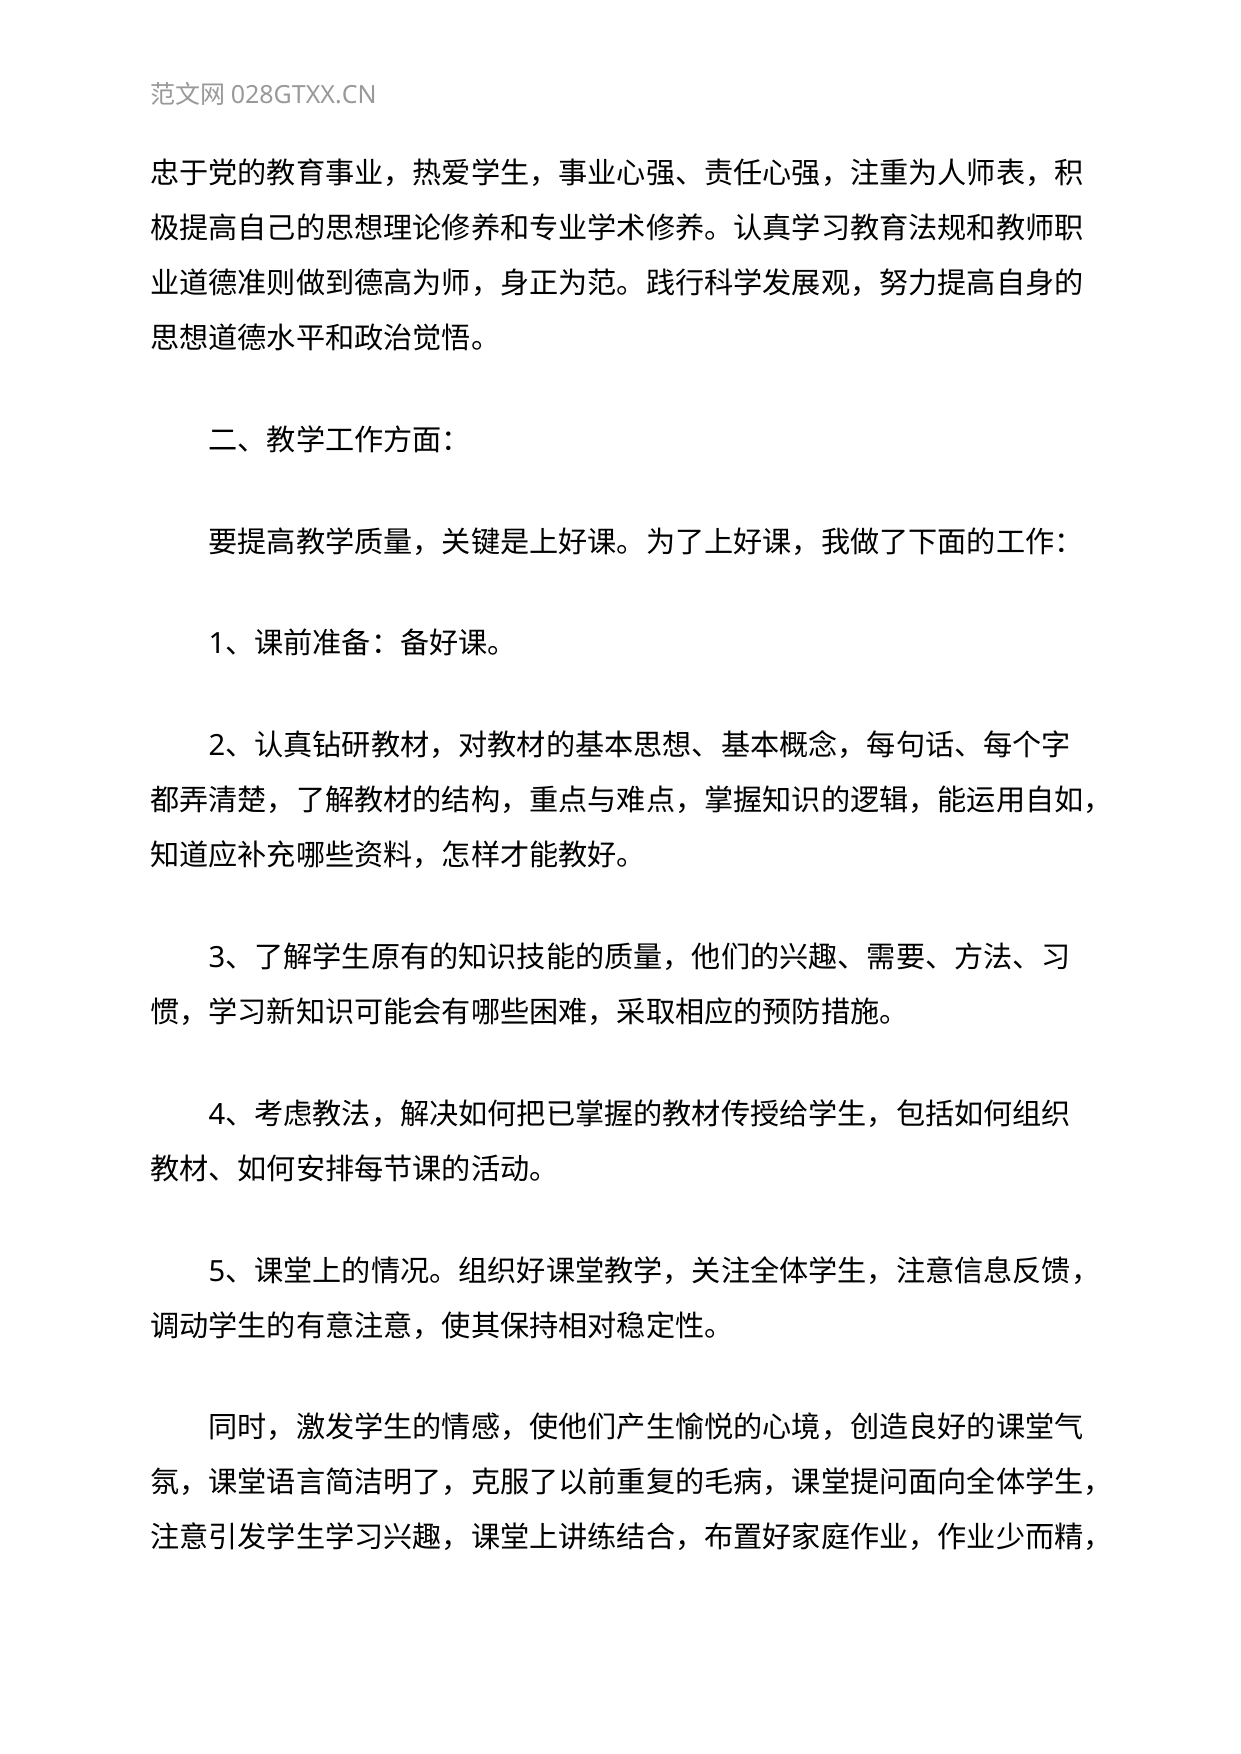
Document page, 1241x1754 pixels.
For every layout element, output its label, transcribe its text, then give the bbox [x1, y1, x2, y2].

text 1、课前准备：备好课。 [150, 620, 1090, 662]
text 5、课堂上的情况。组织好课堂教学，关注全体学生，注意信息反馈，调动学生的有意注意，使其保持相对稳定性。 [150, 1247, 1090, 1344]
text 二、教学工作方面： [150, 416, 1090, 459]
text 3、了解学生原有的知识技能的质量，他们的兴趣、需要、方法、习惯，学习新知识可能会有哪些困难，采取相应的预防措施。 [150, 934, 1090, 1031]
text 4、考虑教法，解决如何把已掌握的教材传授给学生，包括如何组织教材、如何安排每节课的活动。 [150, 1090, 1090, 1188]
text 要提高教学质量，关键是上好课。为了上好课，我做了下面的工作： [150, 518, 1090, 561]
text 2、认真钻研教材，对教材的基本思想、基本概念，每句话、每个字都弄清楚，了解教材的结构，重点与难点，掌握知识的逻辑，能运用自如，知道应补充哪些资料，怎样才能教好。 [150, 722, 1090, 874]
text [150, 150, 1090, 357]
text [150, 1404, 1090, 1556]
